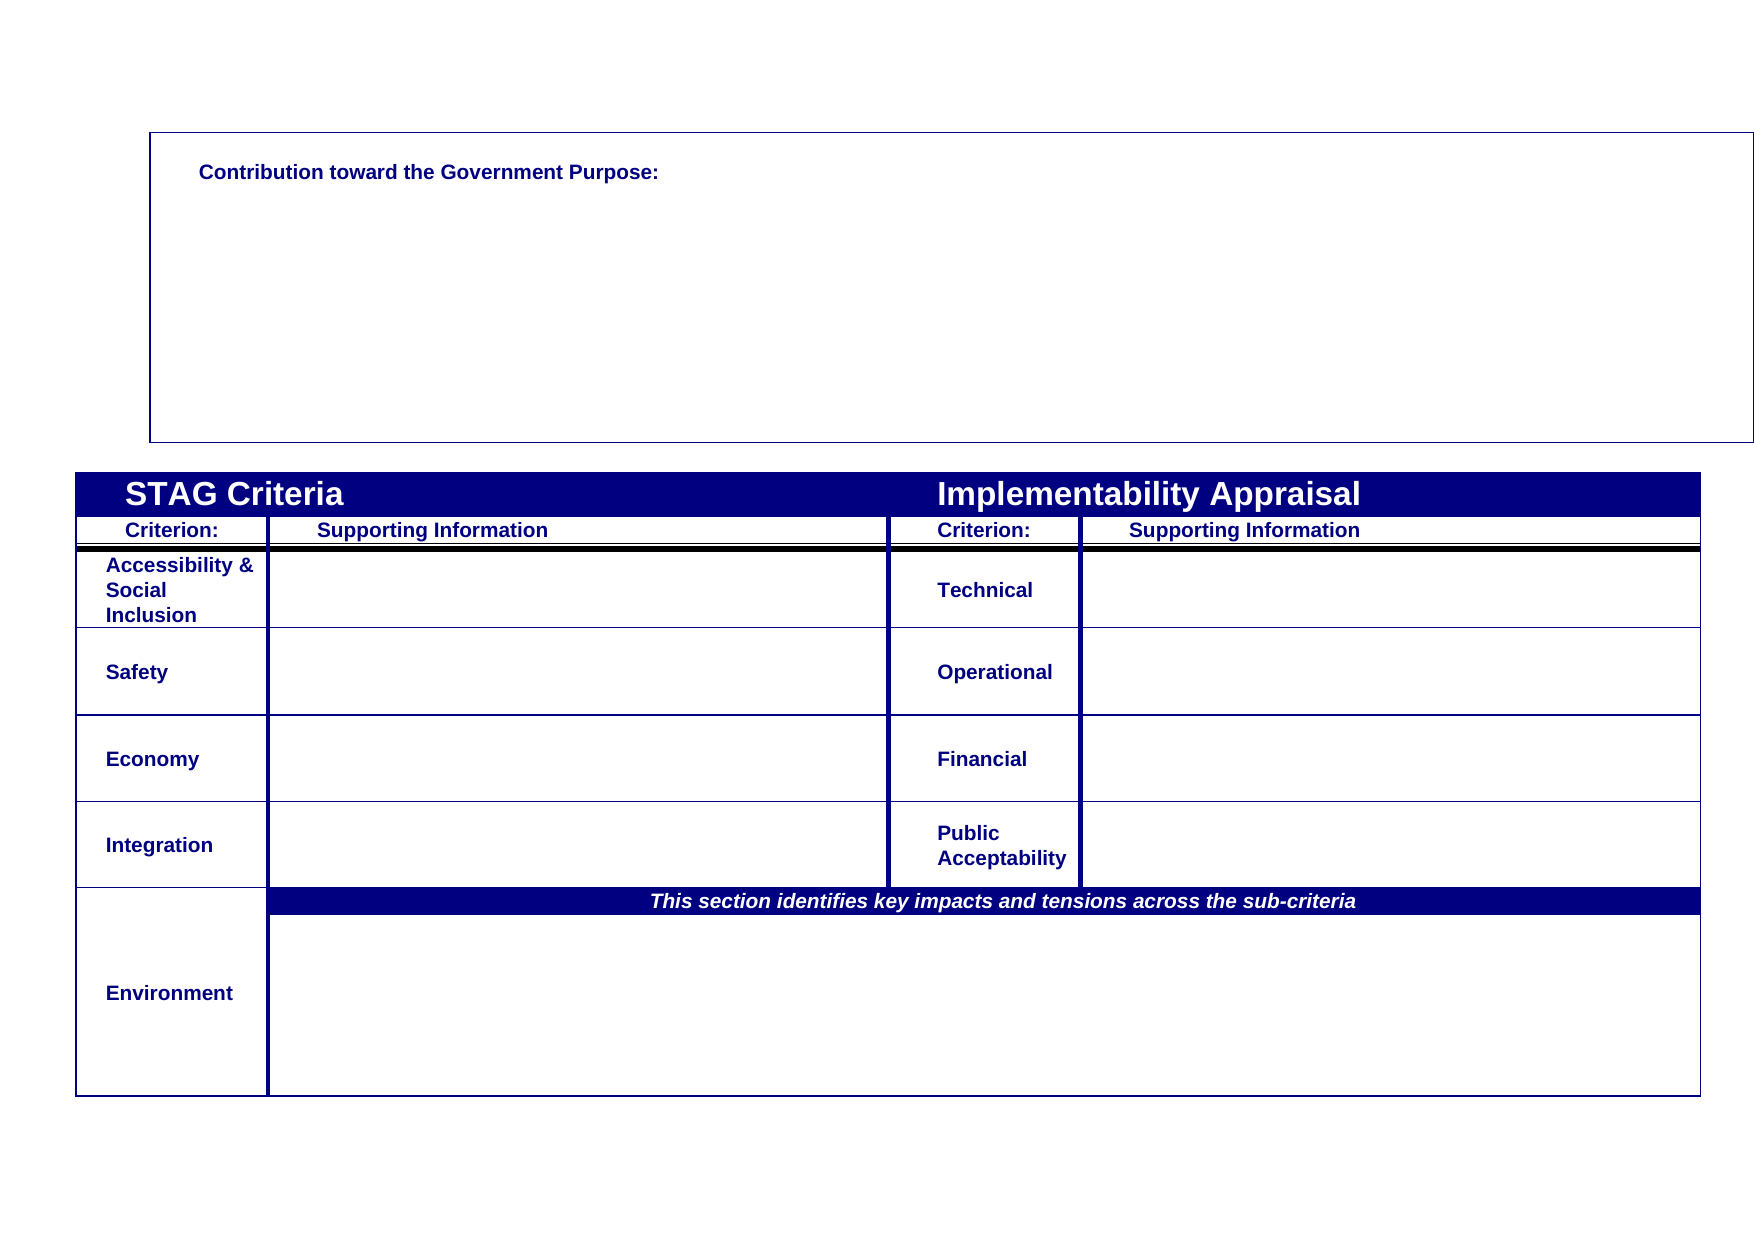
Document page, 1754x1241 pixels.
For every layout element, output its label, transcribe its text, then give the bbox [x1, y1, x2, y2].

table_cell Criterion: [891, 517, 1078, 542]
table_cell [1083, 716, 1700, 801]
table_cell [1083, 628, 1700, 714]
table_cell Criterion: [77, 517, 266, 542]
table_cell Environment [77, 888, 266, 1095]
table_header Implementability Appraisal [889, 474, 1700, 515]
table_cell Supporting Information [270, 517, 886, 542]
table_cell Supporting Information [1083, 517, 1700, 542]
table_cell [1083, 552, 1700, 627]
table_header STAG Criteria [77, 474, 888, 515]
table_cell Operational [891, 628, 1078, 714]
table_cell Financial [891, 716, 1078, 801]
table_cell Safety [77, 628, 266, 714]
table_cell This section identifies key impacts and tensions across the sub-criteria [270, 888, 1700, 913]
table_cell [270, 628, 886, 714]
table_cell Contribution toward the Government Purpose: [151, 133, 1753, 442]
table_cell Integration [77, 802, 266, 887]
table_cell [270, 716, 886, 801]
table_cell [1083, 802, 1700, 887]
table_cell Technical [891, 552, 1078, 627]
table_cell [270, 915, 1700, 1095]
table_cell Accessibility & Social Inclusion [77, 552, 266, 627]
table_cell Public Acceptability [891, 802, 1078, 887]
table_cell [270, 802, 886, 887]
table_cell Economy [77, 716, 266, 801]
table_cell [270, 552, 886, 627]
